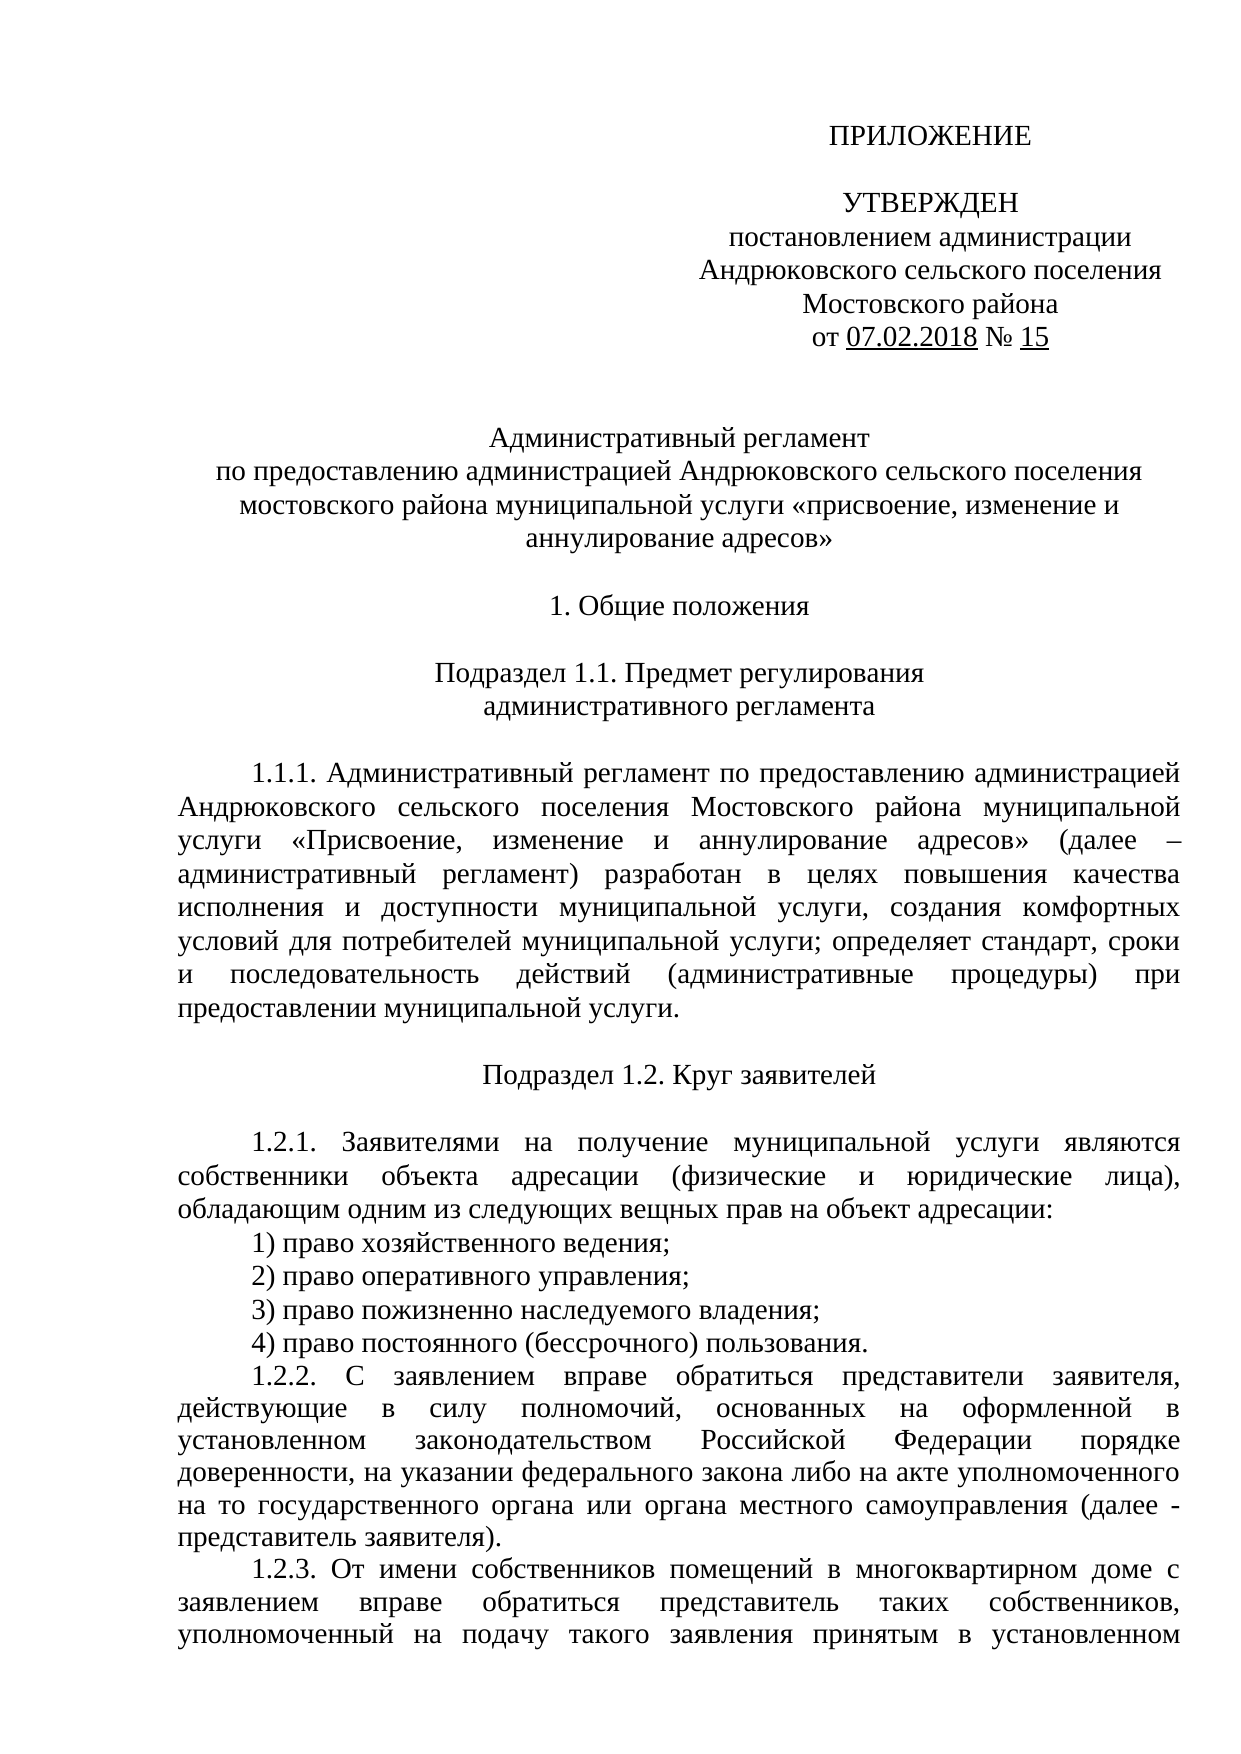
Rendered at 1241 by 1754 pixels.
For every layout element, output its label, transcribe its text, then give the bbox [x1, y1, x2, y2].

text 2) право оперативного управления; [177, 1258, 1181, 1292]
text постановлением администрации [679, 219, 1181, 252]
text от 07.02.2018 № 15 [679, 319, 1181, 353]
text ПРИЛОЖЕНИЕ [679, 118, 1181, 152]
subtitle Административный регламент [177, 420, 1181, 453]
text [177, 1553, 1181, 1650]
text Андрюковского сельского поселения [679, 252, 1181, 286]
text 3) право пожизненно наследуемого владения; [177, 1292, 1181, 1326]
text УТВЕРЖДЕН [679, 185, 1181, 219]
text 1) право хозяйственного ведения; [177, 1225, 1181, 1258]
text 1.2.1. Заявителями на получение муниципальной услуги являются собственники объекта адресации (физические и юридические лица), обладающим одним из следующих вещных прав на объект адресации: [177, 1124, 1181, 1225]
text Мостовского района [679, 286, 1181, 319]
text 1. Общие положения [177, 588, 1181, 621]
text административного регламента [177, 688, 1181, 722]
text Подраздел 1.2. Круг заявителей [177, 1057, 1181, 1091]
text Подраздел 1.1. Предмет регулирования [177, 655, 1181, 688]
subtitle по предоставлению администрацией Андрюковского сельского поселения мостовского района муниципальной услуги «присвоение, изменение и аннулирование адресов» [177, 453, 1181, 554]
text 1.1.1. Административный регламент по предоставлению администрацией Андрюковского сельского поселения Мостовского района муниципальной услуги «Присвоение, изменение и аннулирование адресов» (далее – административный регламент) разработан в целях повышения качества исполнения и доступности муниципальной услуги, создания комфортных условий для потребителей муниципальной услуги; определяет стандарт, сроки и последовательность действий (административные процедуры) при предоставлении муниципальной услуги. [177, 755, 1181, 1024]
text 1.2.2. С заявлением вправе обратиться представители заявителя, действующие в силу полномочий, основанных на оформленной в установленном законодательством Российской Федерации порядке доверенности, на указании федерального закона либо на акте уполномоченного на то государственного органа или органа местного самоуправления (далее - представитель заявителя). [177, 1359, 1181, 1553]
text 4) право постоянного (бессрочного) пользования. [177, 1326, 1181, 1359]
